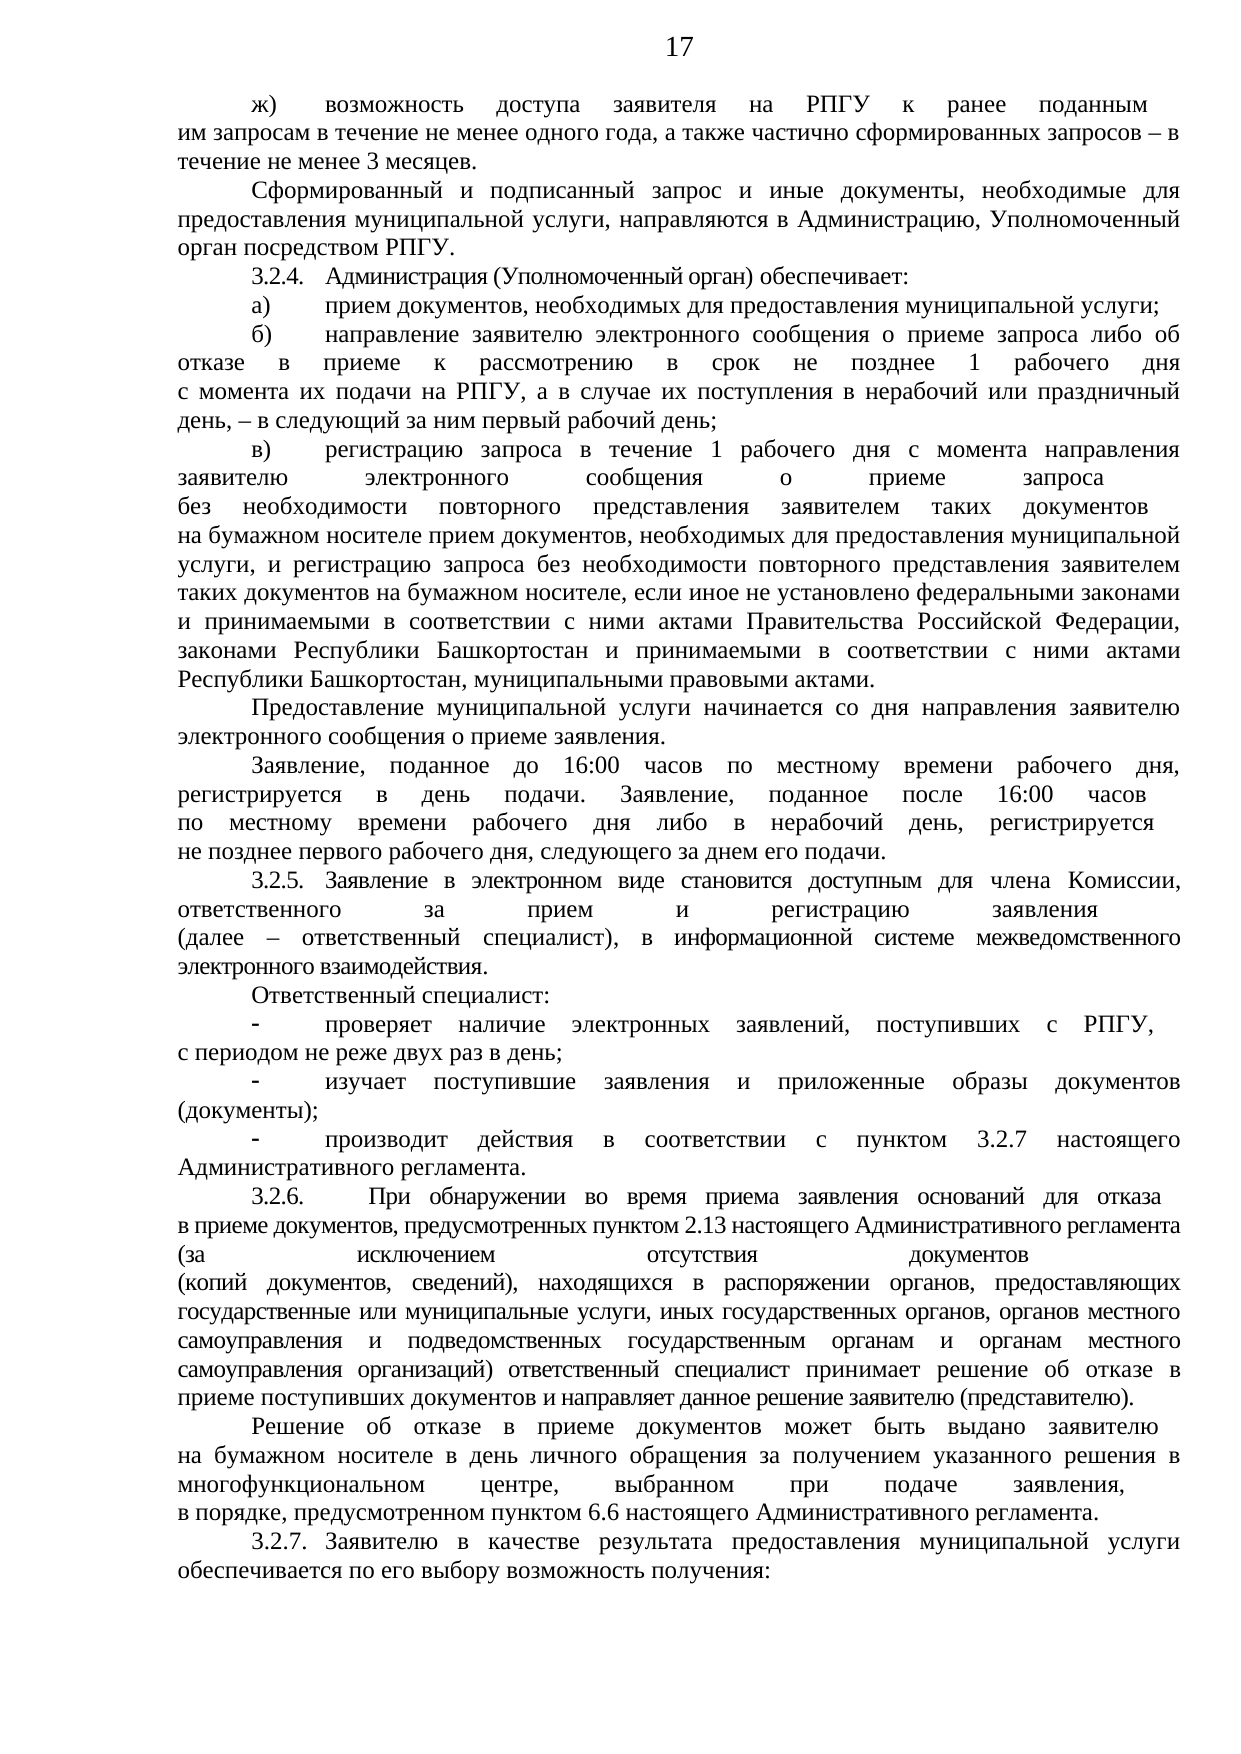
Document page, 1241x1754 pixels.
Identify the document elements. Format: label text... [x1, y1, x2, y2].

list возможность доступа заявителя на РПГУ к ранее поданным им запросам в течение не менее одного года, а также частично сформированных запросов – в течение не менее 3 месяцев. [177, 89, 1181, 175]
text Ответственный специалист: [177, 980, 1181, 1009]
text Сформированный и подписанный запрос и иные документы, необходимые для предоставления муниципальной услуги, направляются в Администрацию, Уполномоченный орган посредством РПГУ. [177, 175, 1181, 261]
list прием документов, необходимых для предоставления муниципальной услуги; [177, 290, 1181, 319]
list изучает поступившие заявления и приложенные образы документов (документы); [177, 1066, 1181, 1124]
list Решение об отказе в приеме документов может быть выдано заявителю на бумажном носителе в день личного обращения за получением указанного решения в многофункциональном центре, выбранном при подаче заявления, в порядке, предусмотренном пунктом 6.6 настоящего Административного регламента. [177, 1411, 1181, 1526]
text Заявление, поданное до 16:00 часов по местному времени рабочего дня, регистрируется в день подачи. Заявление, поданное после 16:00 часов по местному времени рабочего дня либо в нерабочий день, регистрируется не позднее первого рабочего дня, следующего за днем его подачи. [177, 750, 1181, 865]
list При обнаружении во время приема заявления оснований для отказа в приеме документов, предусмотренных пунктом 2.13 настоящего Административного регламента (за исключением отсутствия документов (копий документов, сведений), находящихся в распоряжении органов, предоставляющих государственные или муниципальные услуги, иных государственных органов, органов местного самоуправления и подведомственных государственным органам и органам местного самоуправления организаций) ответственный специалист принимает решение об отказе в приеме поступивших документов и направляет данное решение заявителю (представителю). [177, 1181, 1181, 1411]
list направление заявителю электронного сообщения о приеме запроса либо об отказе в приеме к рассмотрению в срок не позднее 1 рабочего дня с момента их подачи на РПГУ, а в случае их поступления в нерабочий или праздничный день, – в следующий за ним первый рабочий день; [177, 319, 1181, 434]
list производит действия в соответствии с пунктом 3.2.7 настоящего Административного регламента. [177, 1124, 1181, 1181]
list проверяет наличие электронных заявлений, поступивших с РПГУ, с периодом не реже двух раз в день; [177, 1009, 1181, 1066]
list Администрация (Уполномоченный орган) обеспечивает: [177, 261, 1181, 290]
text Предоставление муниципальной услуги начинается со дня направления заявителю электронного сообщения о приеме заявления. [177, 692, 1181, 750]
list регистрацию запроса в течение 1 рабочего дня с момента направления заявителю электронного сообщения о приеме запроса без необходимости повторного представления заявителем таких документов на бумажном носителе прием документов, необходимых для предоставления муниципальной услуги, и регистрацию запроса без необходимости повторного представления заявителем таких документов на бумажном носителе, если иное не установлено федеральными законами и принимаемыми в соответствии с ними актами Правительства Российской Федерации, законами Республики Башкортостан и принимаемыми в соответствии с ними актами Республики Башкортостан, муниципальными правовыми актами. [177, 434, 1181, 692]
list Заявление в электронном виде становится доступным для члена Комиссии, ответственного за прием и регистрацию заявления (далее – ответственный специалист), в информационной системе межведомственного электронного взаимодействия. [177, 865, 1181, 980]
list Заявителю в качестве результата предоставления муниципальной услуги обеспечивается по его выбору возможность получения: [177, 1526, 1181, 1584]
